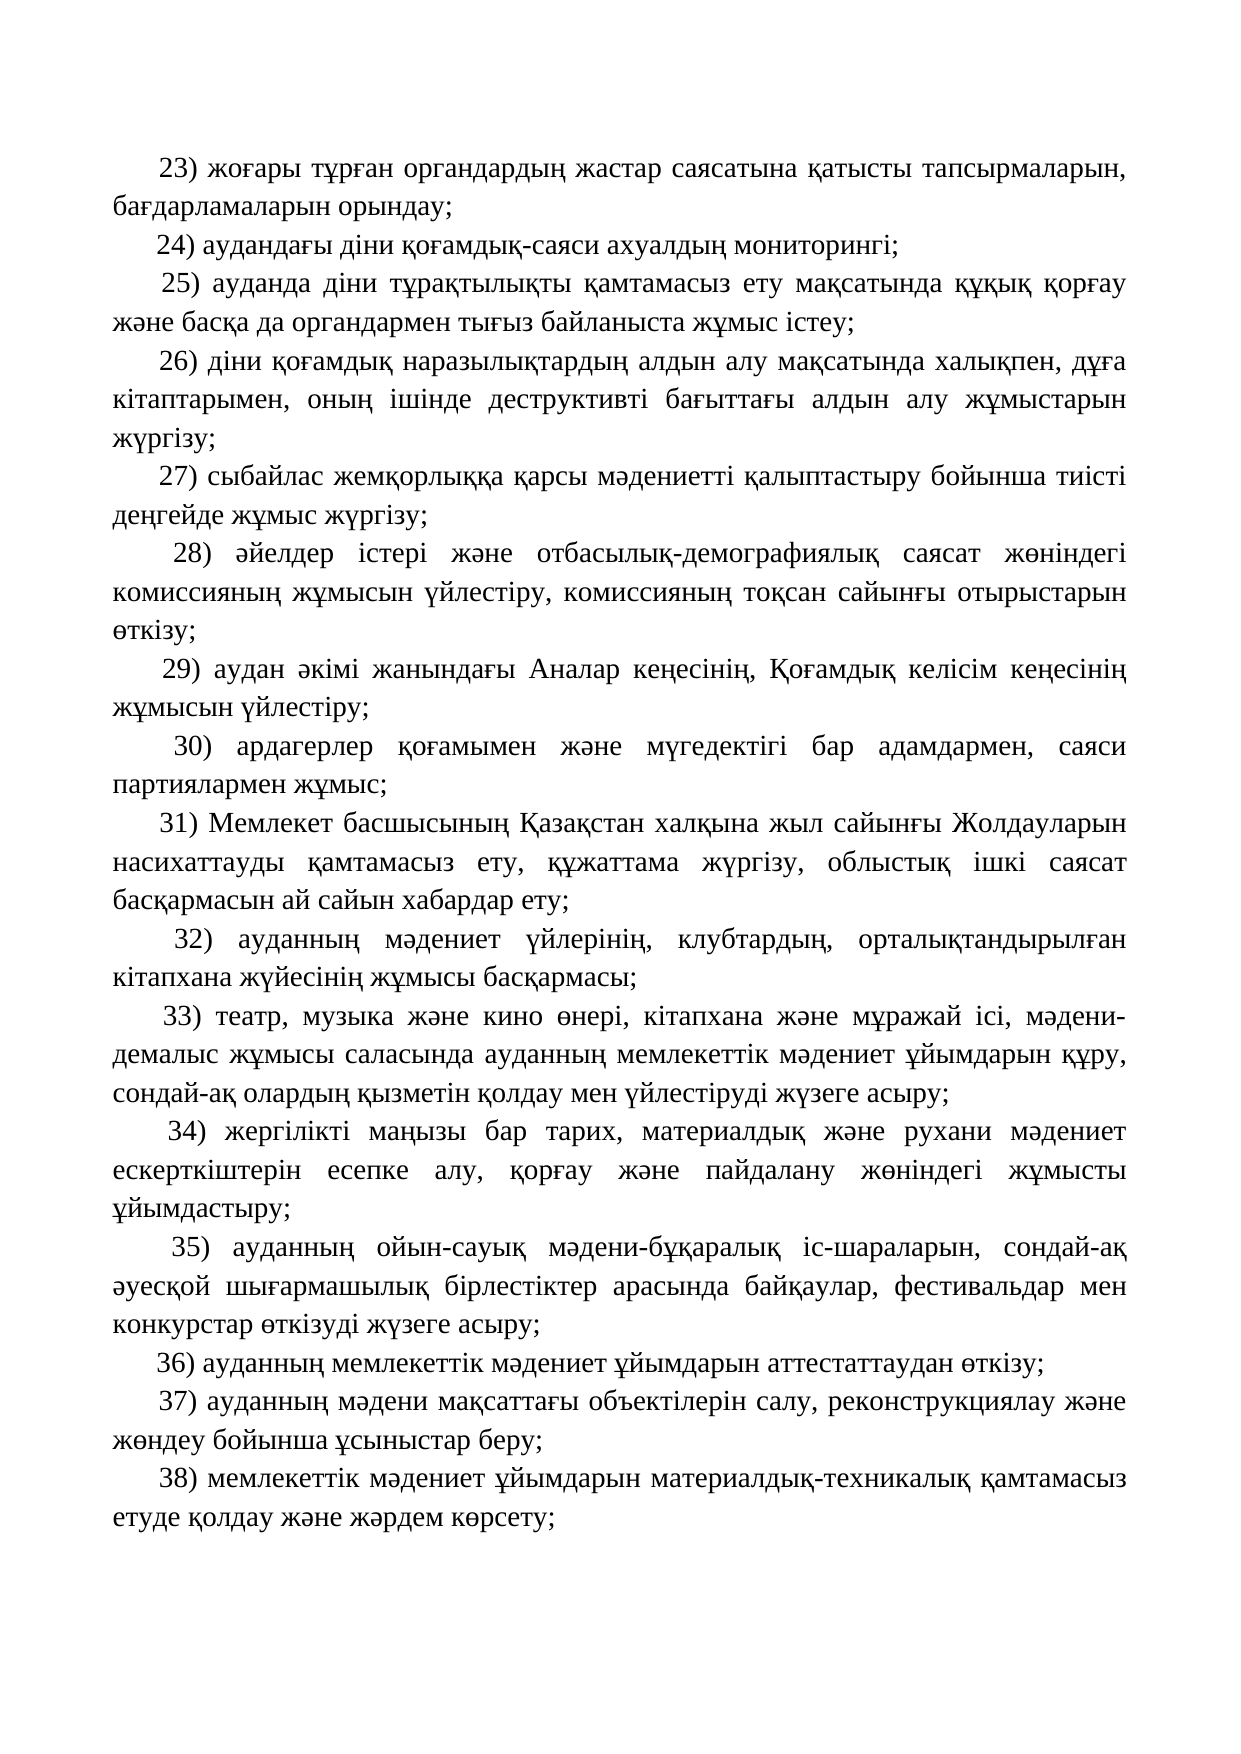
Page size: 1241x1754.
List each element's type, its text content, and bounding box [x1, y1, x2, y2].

text 26) діни қоғамдық наразылықтардың алдын алу мақсатында халықпен, дұға кітаптарымен, оның ішінде деструктивті бағыттағы алдын алу жұмыстарын жүргізу; [112, 343, 1128, 453]
text 30) ардагерлер қоғамымен және мүгедектігі бар адамдармен, саяси партиялармен жұмыс; [112, 728, 1128, 800]
text 34) жергілікті маңызы бар тарих, материалдық және рухани мәдениет ескерткіштерін есепке алу, қорғау және пайдалану жөніндегі жұмысты ұйымдастыру; [112, 1113, 1128, 1224]
text 38) мемлекеттік мәдениет ұйымдарын материалдық-техникалық қамтамасыз етуде қолдау және жәрдем көрсету; [112, 1460, 1128, 1532]
text 24) аудандағы діни қоғамдық-саяси ахуалдың мониторингі; [112, 227, 1128, 261]
text 25) ауданда діни тұрақтылықты қамтамасыз ету мақсатында құқық қорғау және басқа да органдармен тығыз байланыста жұмыс істеу; [112, 266, 1128, 338]
text 32) ауданның мәдениет үйлерінің, клубтардың, орталықтандырылған кітапхана жүйесінің жұмысы басқармасы; [112, 921, 1128, 993]
text 27) сыбайлас жемқорлыққа қарсы мәдениетті қалыптастыру бойынша тиісті деңгейде жұмыс жүргізу; [112, 458, 1128, 530]
text 35) ауданның ойын-сауық мәдени-бұқаралық іс-шараларын, сондай-ақ әуесқой шығармашылық бірлестіктер арасында байқаулар, фестивальдар мен конкурстар өткізуді жүзеге асыру; [112, 1229, 1128, 1340]
text 28) әйелдер істері және отбасылық-демографиялық саясат жөніндегі комиссияның жұмысын үйлестіру, комиссияның тоқсан сайынғы отырыстарын өткізу; [112, 535, 1128, 646]
text 37) ауданның мәдени мақсаттағы объектілерін салу, реконструкциялау және жөндеу бойынша ұсыныстар беру; [112, 1383, 1128, 1455]
text 29) аудан әкімі жанындағы Аналар кеңесінің, Қоғамдық келісім кеңесінің жұмысын үйлестіру; [112, 651, 1128, 723]
text 23) жоғары тұрған органдардың жастар саясатына қатысты тапсырмаларын, бағдарламаларын орындау; [112, 150, 1128, 222]
text 33) театр, музыка және кино өнері, кітапхана және мұражай ісі, мәдени-демалыс жұмысы саласында ауданның мемлекеттік мәдениет ұйымдарын құру, сондай-ақ олардың қызметін қолдау мен үйлестіруді жүзеге асыру; [112, 998, 1128, 1108]
text 31) Мемлекет басшысының Қазақстан халқына жыл сайынғы Жолдауларын насихаттауды қамтамасыз ету, құжаттама жүргізу, облыстық ішкі саясат басқармасын ай сайын хабардар ету; [112, 805, 1128, 916]
text 36) ауданның мемлекеттік мәдениет ұйымдарын аттестаттаудан өткізу; [112, 1345, 1128, 1378]
